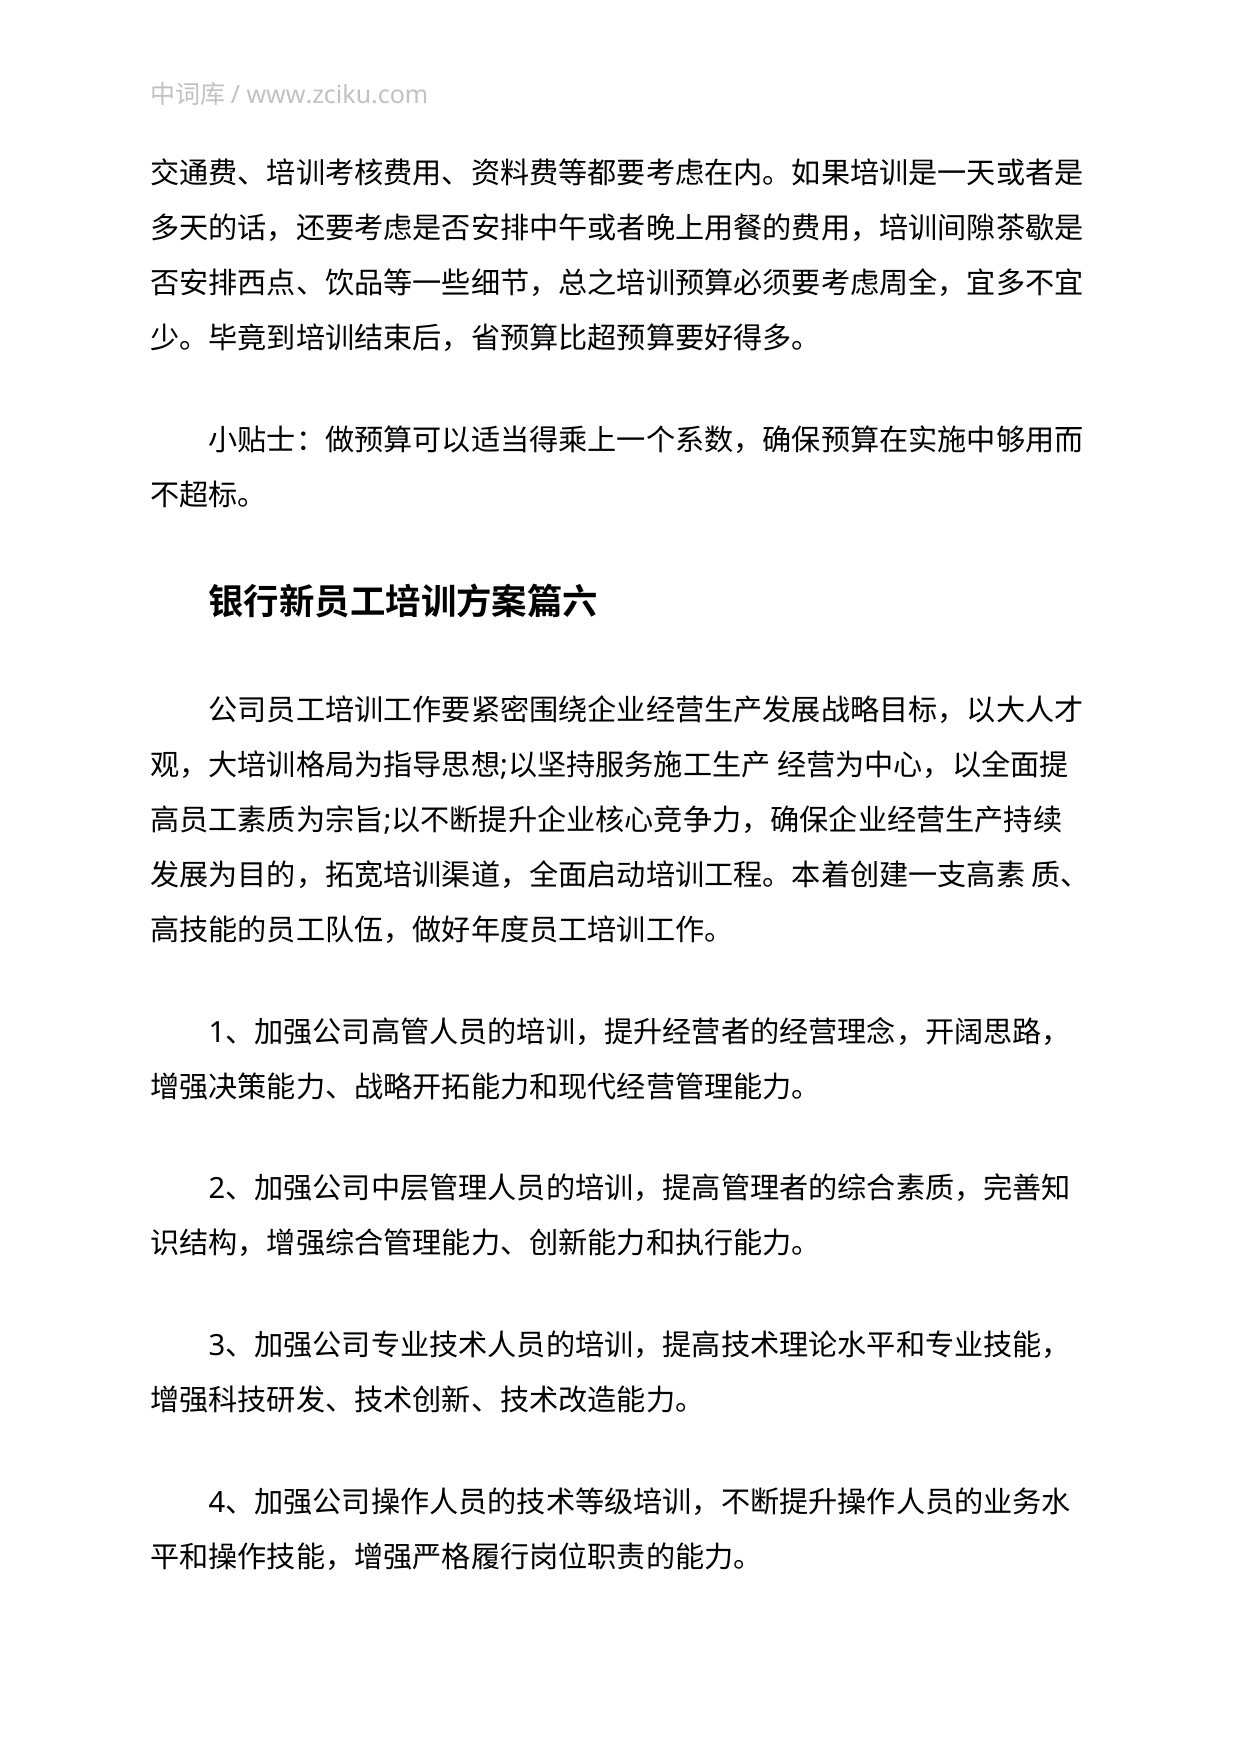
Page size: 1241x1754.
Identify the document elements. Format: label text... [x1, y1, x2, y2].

text 3、加强公司专业技术人员的培训，提高技术理论水平和专业技能，增强科技研发、技术创新、技术改造能力。 [150, 1322, 1090, 1419]
text 小贴士：做预算可以适当得乘上一个系数，确保预算在实施中够用而不超标。 [150, 416, 1090, 514]
text 4、加强公司操作人员的技术等级培训，不断提升操作人员的业务水平和操作技能，增强严格履行岗位职责的能力。 [150, 1478, 1090, 1576]
text 1、加强公司高管人员的培训，提升经营者的经营理念，开阔思路，增强决策能力、战略开拓能力和现代经营管理能力。 [150, 1008, 1090, 1105]
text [150, 150, 1090, 357]
text 银行新员工培训方案篇六 [150, 573, 1090, 624]
text 公司员工培训工作要紧密围绕企业经营生产发展战略目标，以大人才观，大培训格局为指导思想;以坚持服务施工生产 经营为中心，以全面提高员工素质为宗旨;以不断提升企业核心竞争力，确保企业经营生产持续发展为目的，拓宽培训渠道，全面启动培训工程。本着创建一支高素 质、高技能的员工队伍，做好年度员工培训工作。 [150, 687, 1090, 949]
text 2、加强公司中层管理人员的培训，提高管理者的综合素质，完善知识结构，增强综合管理能力、创新能力和执行能力。 [150, 1165, 1090, 1262]
